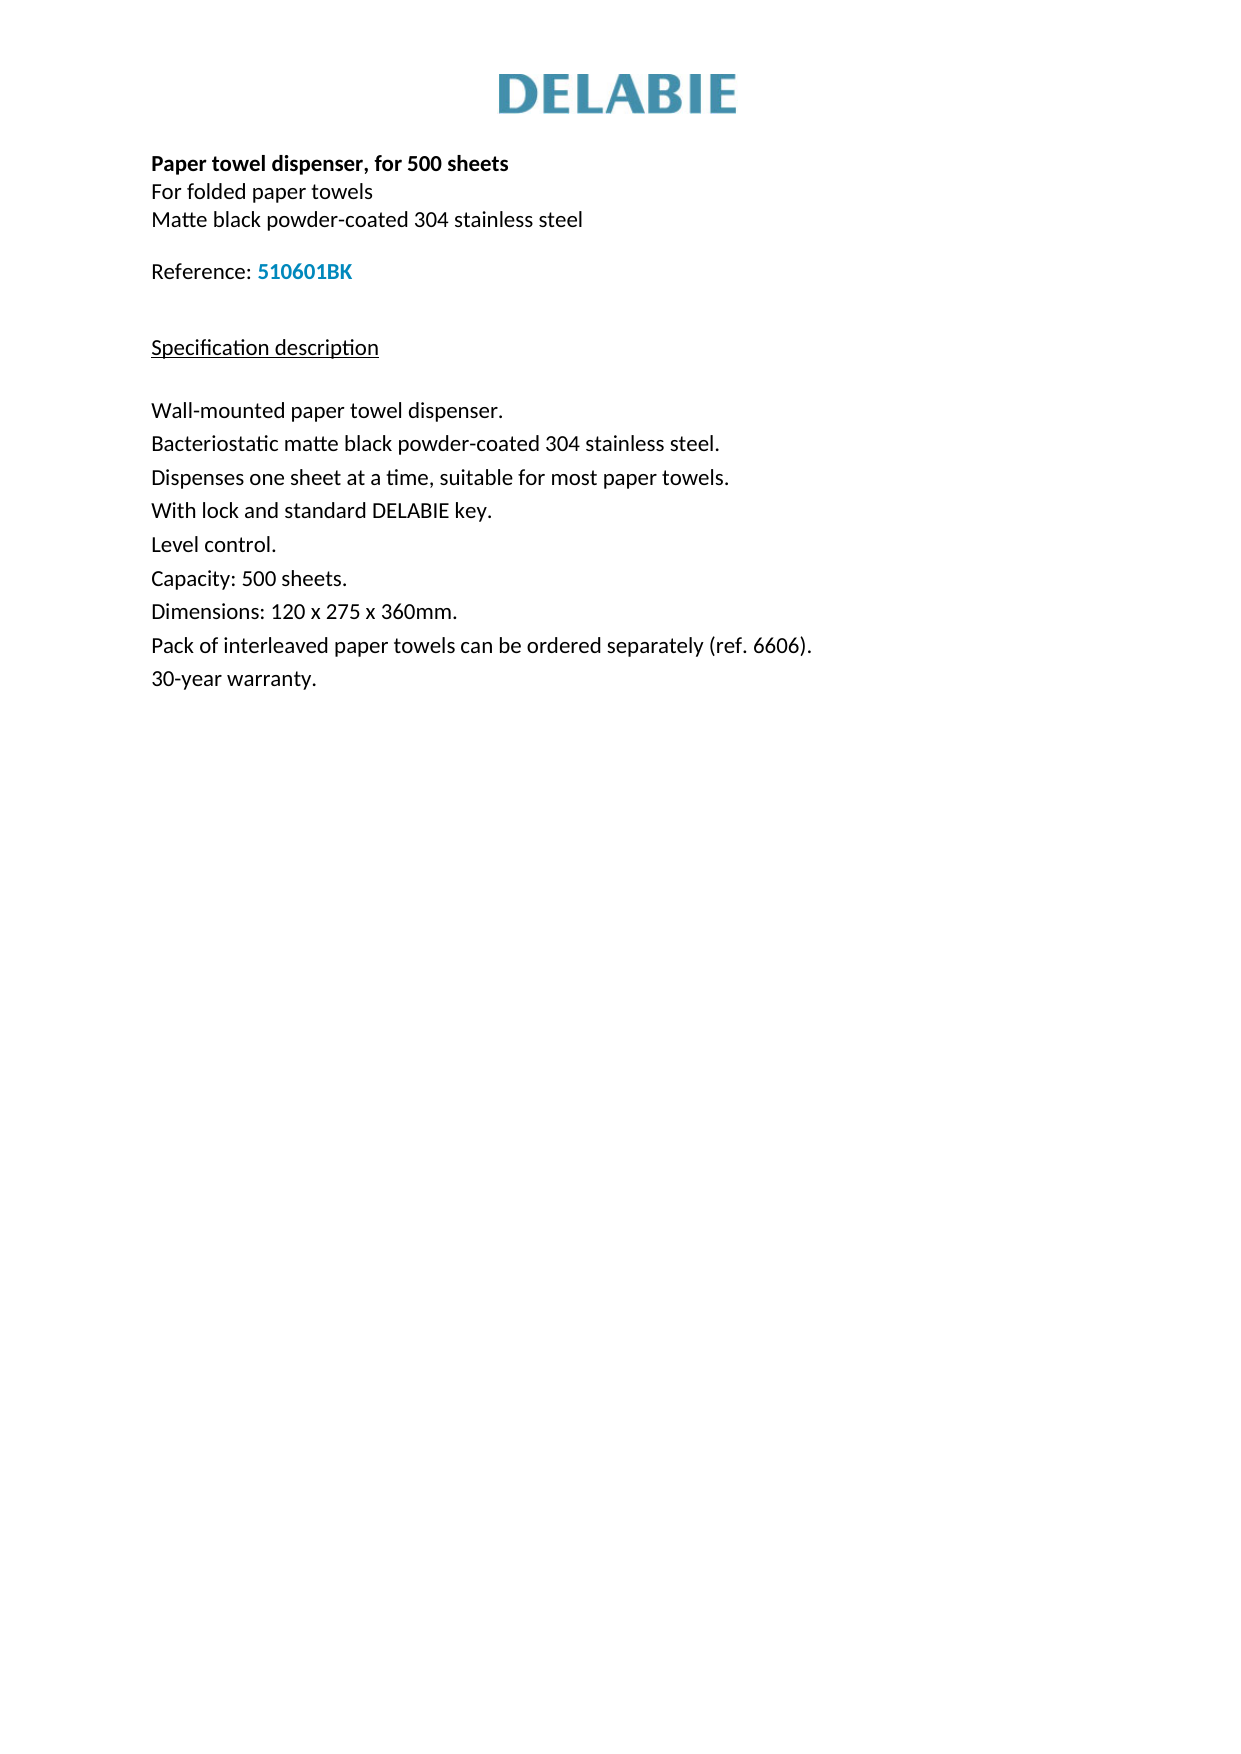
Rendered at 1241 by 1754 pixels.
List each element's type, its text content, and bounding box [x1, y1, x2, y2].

text For folded paper towels [151, 177, 1084, 205]
text Paper towel dispenser, for 500 sheets [151, 149, 1084, 177]
text Bacteriostatic matte black powder-coated 304 stainless steel. [151, 429, 1084, 458]
text Level control. [151, 530, 1084, 558]
text Reference: 510601BK [151, 257, 1084, 285]
text Wall-mounted paper towel dispenser. [151, 396, 1084, 424]
text 30-year warranty. [151, 664, 1084, 692]
text Specification description [151, 333, 1084, 361]
text Dispenses one sheet at a time, suitable for most paper towels. [151, 463, 1084, 491]
picture [497, 74, 738, 114]
text Pack of interleaved paper towels can be ordered separately (ref. 6606). [151, 631, 1084, 659]
text Matte black powder-coated 304 stainless steel [151, 205, 1084, 233]
text Capacity: 500 sheets. [151, 564, 1084, 592]
text Dimensions: 120 x 275 x 360mm. [151, 597, 1084, 625]
text With lock and standard DELABIE key. [151, 497, 1084, 525]
